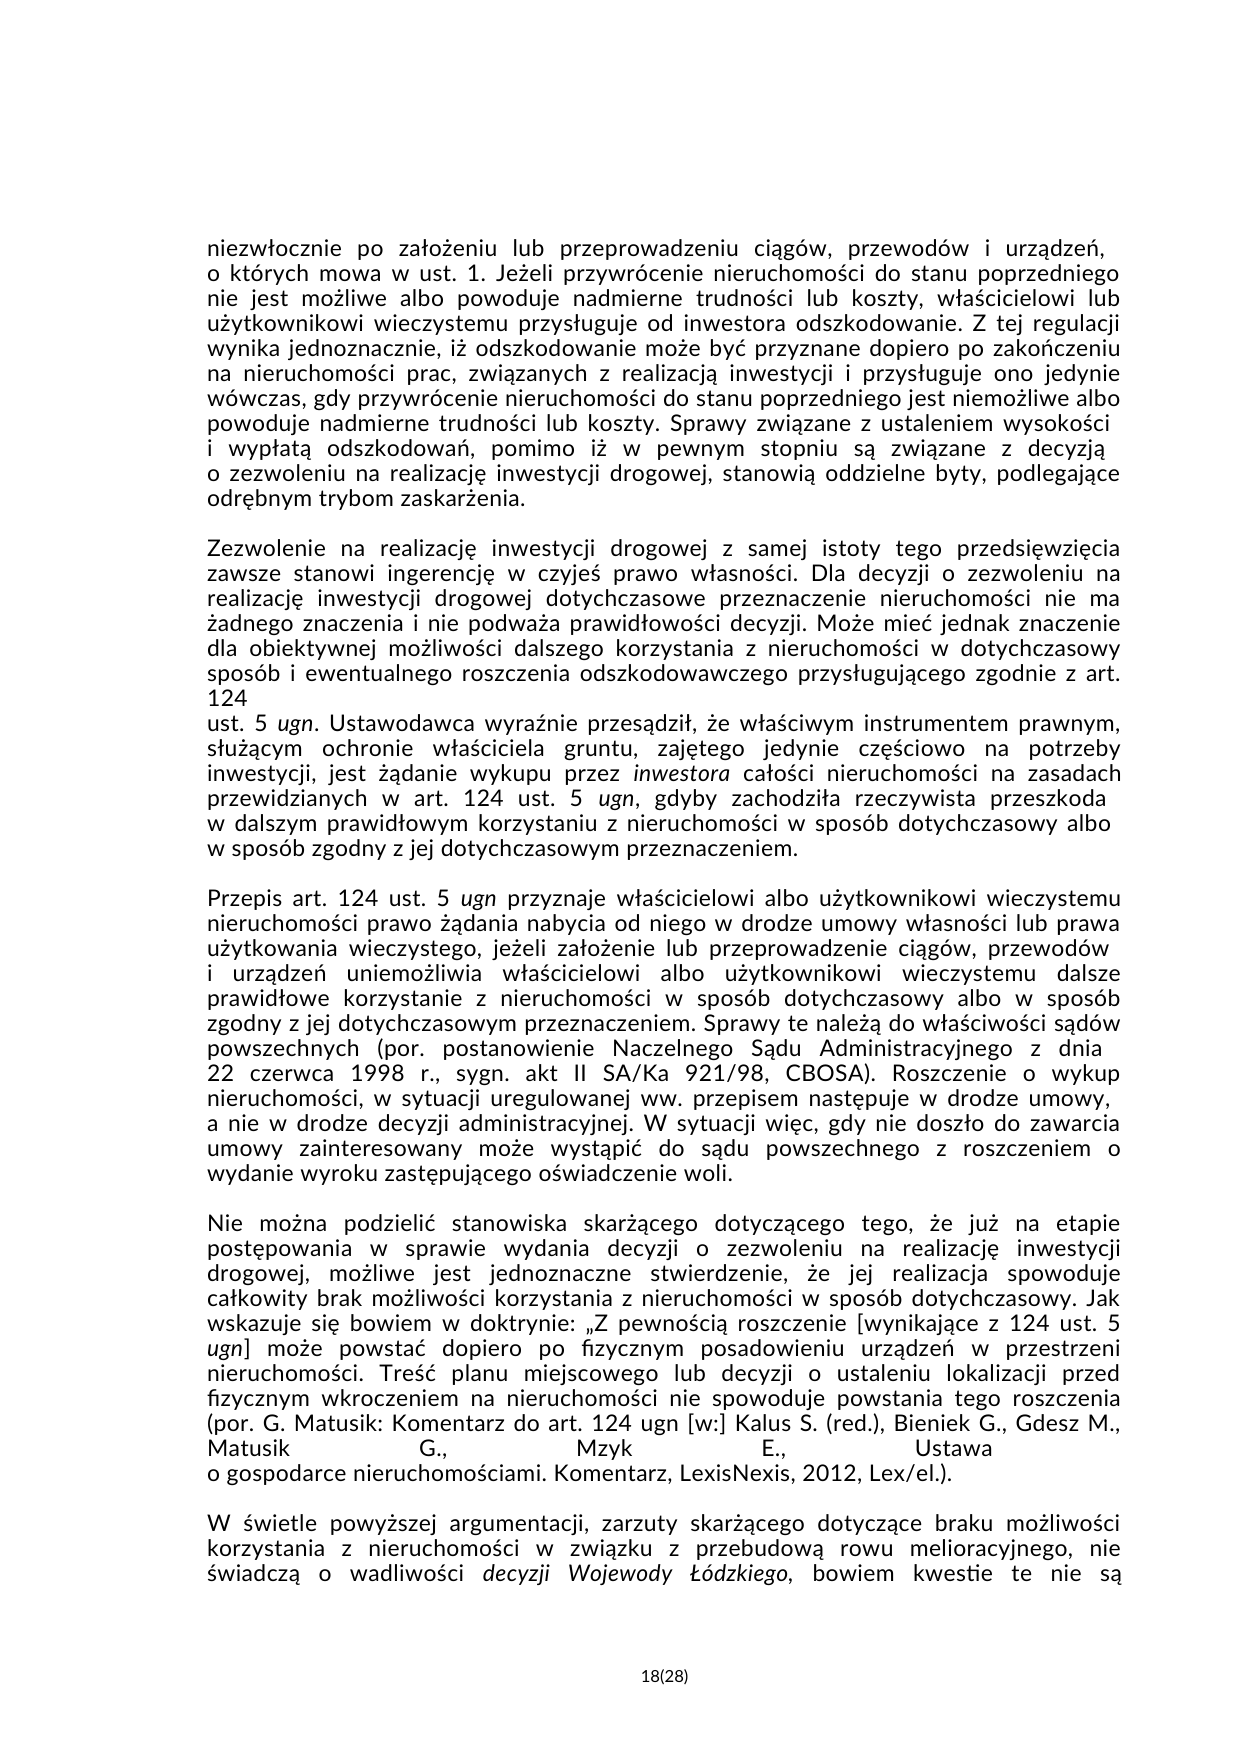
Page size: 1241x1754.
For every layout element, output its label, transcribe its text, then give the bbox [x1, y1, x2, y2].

text Zezwolenie na realizację inwestycji drogowej z samej istoty tego przedsięwzięcia zawsze stanowi ingerencję w czyjeś prawo własności. Dla decyzji o zezwoleniu na realizację inwestycji drogowej dotychczasowe przeznaczenie nieruchomości nie ma żadnego znaczenia i nie podważa prawidłowości decyzji. Może mieć jednak znaczenie dla obiektywnej możliwości dalszego korzystania z nieruchomości w dotychczasowy sposób i ewentualnego roszczenia odszkodowawczego przysługującego zgodnie z art. 124 ust. 5 ugn. Ustawodawca wyraźnie przesądził, że właściwym instrumentem prawnym, służącym ochronie właściciela gruntu, zajętego jedynie częściowo na potrzeby inwestycji, jest żądanie wykupu przez inwestora całości nieruchomości na zasadach przewidzianych w art. 124 ust. 5 ugn, gdyby zachodziła rzeczywista przeszkoda w dalszym prawidłowym korzystaniu z nieruchomości w sposób dotychczasowy albo w sposób zgodny z jej dotychczasowym przeznaczeniem. [207, 536, 1122, 861]
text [207, 236, 1122, 511]
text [207, 1511, 1122, 1586]
text Przepis art. 124 ust. 5 ugn przyznaje właścicielowi albo użytkownikowi wieczystemu nieruchomości prawo żądania nabycia od niego w drodze umowy własności lub prawa użytkowania wieczystego, jeżeli założenie lub przeprowadzenie ciągów, przewodów i urządzeń uniemożliwia właścicielowi albo użytkownikowi wieczystemu dalsze prawidłowe korzystanie z nieruchomości w sposób dotychczasowy albo w sposób zgodny z jej dotychczasowym przeznaczeniem. Sprawy te należą do właściwości sądów powszechnych (por. postanowienie Naczelnego Sądu Administracyjnego z dnia 22 czerwca 1998 r., sygn. akt II SA/Ka 921/98, CBOSA). Roszczenie o wykup nieruchomości, w sytuacji uregulowanej ww. przepisem następuje w drodze umowy, a nie w drodze decyzji administracyjnej. W sytuacji więc, gdy nie doszło do zawarcia umowy zainteresowany może wystąpić do sądu powszechnego z roszczeniem o wydanie wyroku zastępującego oświadczenie woli. [207, 886, 1122, 1186]
text Nie można podzielić stanowiska skarżącego dotyczącego tego, że już na etapie postępowania w sprawie wydania decyzji o zezwoleniu na realizację inwestycji drogowej, możliwe jest jednoznaczne stwierdzenie, że jej realizacja spowoduje całkowity brak możliwości korzystania z nieruchomości w sposób dotychczasowy. Jak wskazuje się bowiem w doktrynie: „Z pewnością roszczenie [wynikające z 124 ust. 5 ugn] może powstać dopiero po fizycznym posadowieniu urządzeń w przestrzeni nieruchomości. Treść planu miejscowego lub decyzji o ustaleniu lokalizacji przed fizycznym wkroczeniem na nieruchomości nie spowoduje powstania tego roszczenia (por. G. Matusik: Komentarz do art. 124 ugn [w:] Kalus S. (red.), Bieniek G., Gdesz M., Matusik G., Mzyk E., Ustawa o gospodarce nieruchomościami. Komentarz, LexisNexis, 2012, Lex/el.). [207, 1211, 1122, 1486]
